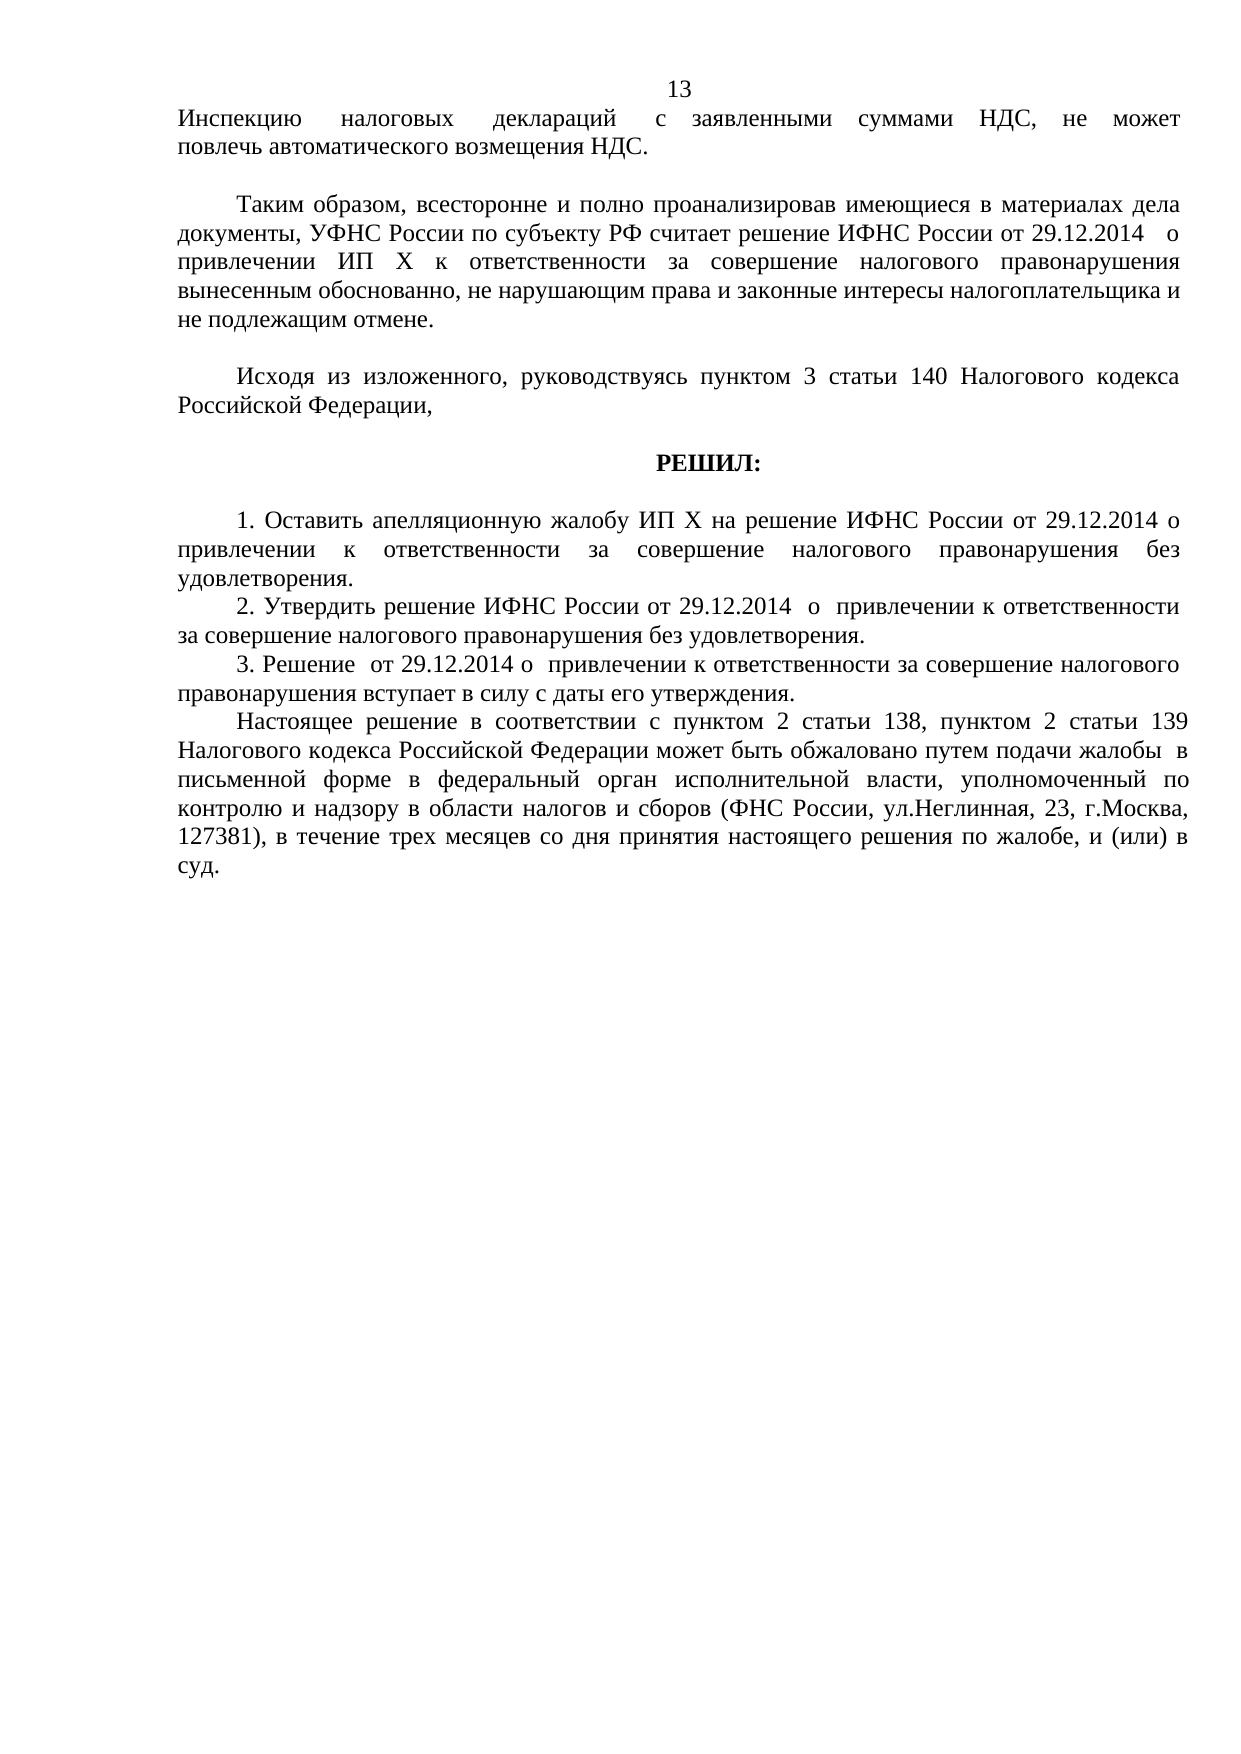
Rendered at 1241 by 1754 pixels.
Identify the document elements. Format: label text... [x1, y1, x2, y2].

text Исходя из изложенного, руководствуясь пунктом 3 статьи 140 Налогового кодекса Российской Федерации, [177, 361, 1181, 419]
text Настоящее решение в соответствии с пунктом 2 статьи 138, пунктом 2 статьи 139 Налогового кодекса Российской Федерации может быть обжаловано путем подачи жалобы в письменной форме в федеральный орган исполнительной власти, уполномоченный по контролю и надзору в области налогов и сборов (ФНС России, ул.Неглинная, 23, г.Москва, 127381), в течение трех месяцев со дня принятия настоящего решения по жалобе, и (или) в суд. [177, 706, 1190, 879]
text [177, 103, 1181, 160]
text 3. Решение от 29.12.2014 о привлечении к ответственности за совершение налогового правонарушения вступает в силу с даты его утверждения. [177, 649, 1181, 706]
text 2. Утвердить решение ИФНС России от 29.12.2014 о привлечении к ответственности за совершение налогового правонарушения без удовлетворения. [177, 591, 1181, 649]
text 1. Оставить апелляционную жалобу ИП Х на решение ИФНС России от 29.12.2014 о привлечении к ответственности за совершение налогового правонарушения без удовлетворения. [177, 505, 1181, 591]
text Таким образом, всесторонне и полно проанализировав имеющиеся в материалах дела документы, УФНС России по субъекту РФ считает решение ИФНС России от 29.12.2014 о привлечении ИП Х к ответственности за совершение налогового правонарушения вынесенным обоснованно, не нарушающим права и законные интересы налогоплательщика и не подлежащим отмене. [177, 189, 1181, 333]
text РЕШИЛ: [177, 448, 1181, 476]
